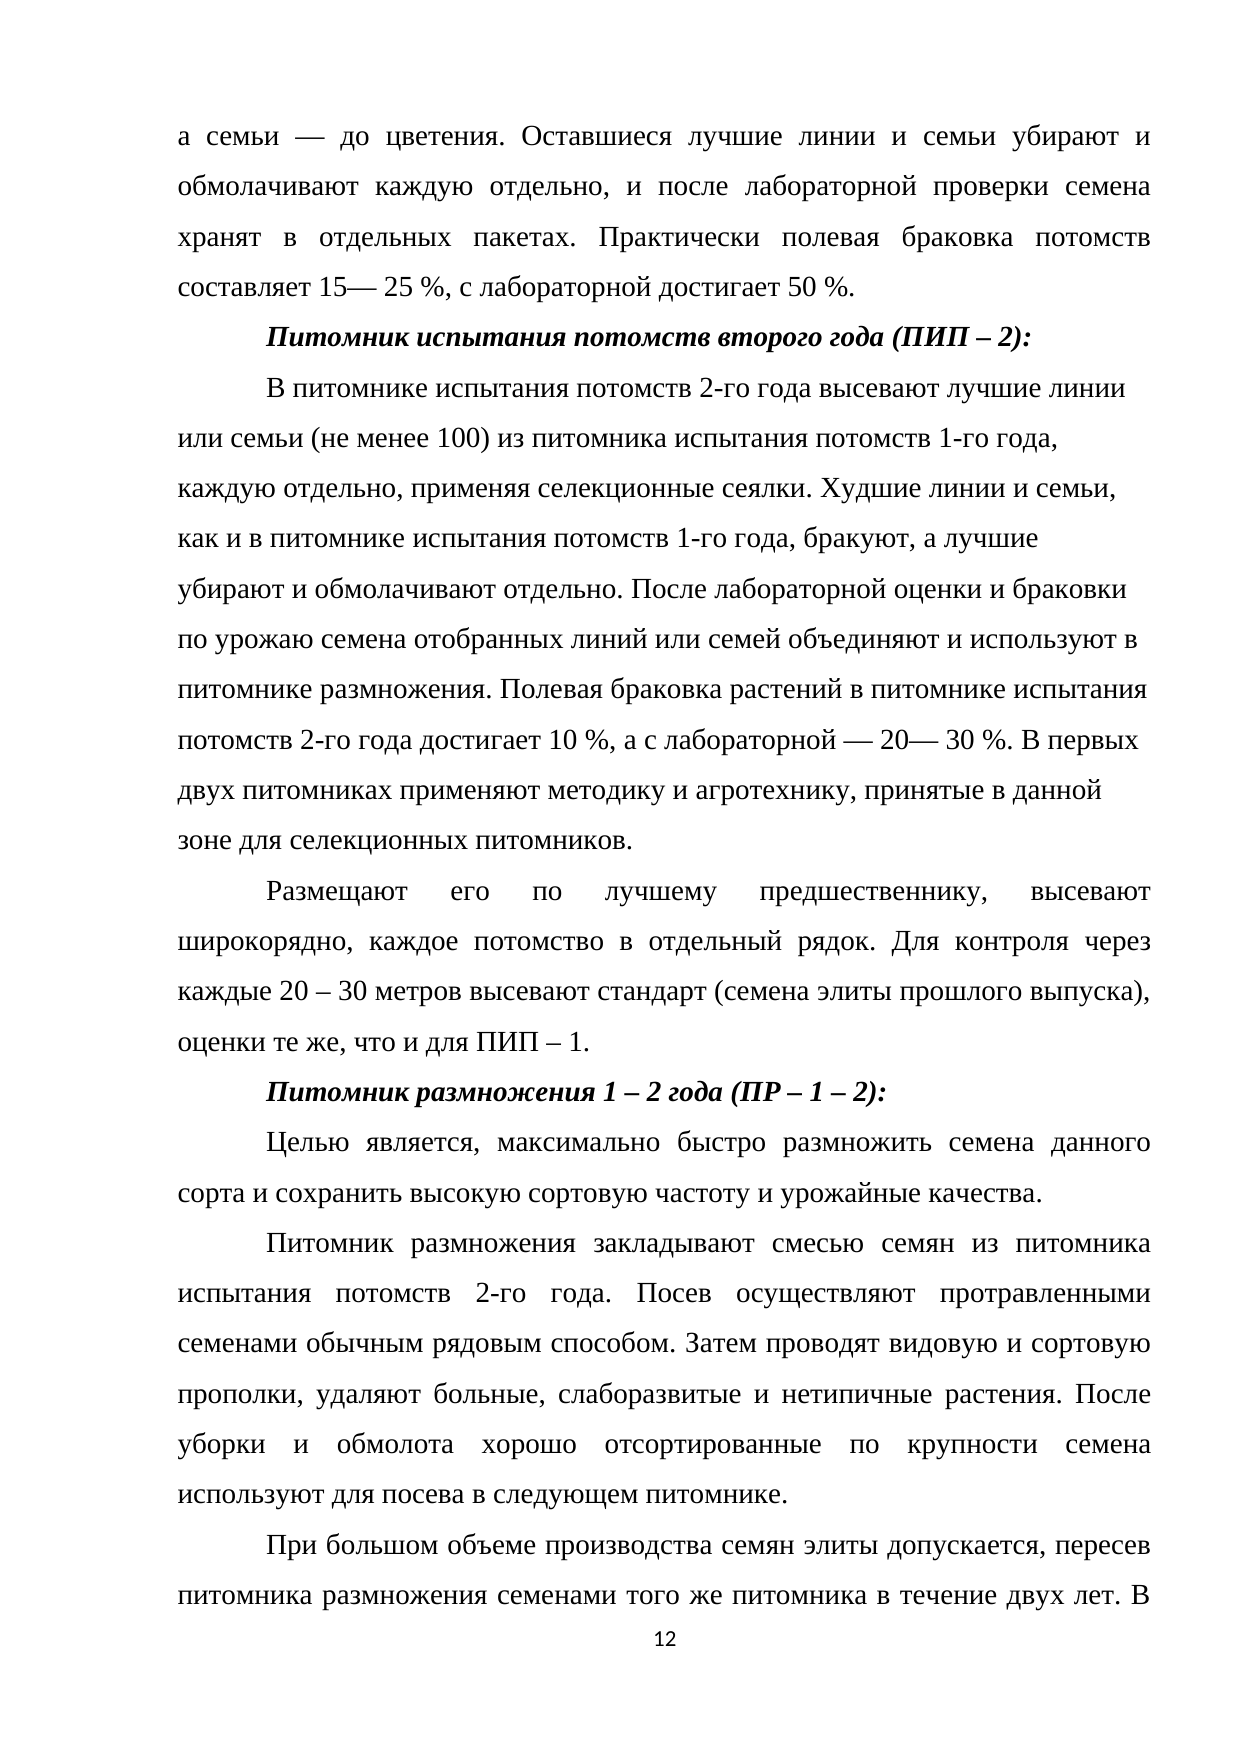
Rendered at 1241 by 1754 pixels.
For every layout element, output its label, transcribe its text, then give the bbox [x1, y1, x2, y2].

text Питомник испытания потомств второго года (ПИП – 2): [177, 319, 1152, 353]
text Питомник размножения 1 – 2 года (ПР – 1 – 2): [177, 1074, 1152, 1108]
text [177, 1527, 1152, 1611]
text В питомнике испытания потомств 2-го года высевают лучшие линии или семьи (не менее 100) из питомника испытания потомств 1-го года, каждую отдельно, применяя селекционные сеялки. Худшие линии и семьи, как и в питомнике испытания потомств 1-го года, бракуют, а лучшие убирают и обмолачивают отдельно. После лабораторной оценки и браковки по урожаю семена отобранных линий или семей объединяют и используют в питомнике размножения. Полевая браковка растений в питомнике испытания потомств 2-го года достигает 10 %, а с лабораторной — 20— 30 %. В первых двух питомниках применяют методику и агротехнику, принятые в данной зоне для селекционных питомников. [177, 370, 1152, 856]
text Целью является, максимально быстро размножить семена данного сорта и сохранить высокую сортовую частоту и урожайные качества. [177, 1124, 1152, 1208]
text Питомник размножения закладывают смесью семян из питомника испытания потомств 2-го года. Посев осуществляют протравленными семенами обычным рядовым способом. Затем проводят видовую и сортовую прополки, удаляют больные, слаборазвитые и нетипичные растения. После уборки и обмолота хорошо отсортированные по крупности семена используют для посева в следующем питомнике. [177, 1225, 1152, 1510]
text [177, 118, 1152, 303]
text Размещают его по лучшему предшественнику, высевают широкорядно, каждое потомство в отдельный рядок. Для контроля через каждые 20 – 30 метров высевают стандарт (семена элиты прошлого выпуска), оценки те же, что и для ПИП – 1. [177, 873, 1152, 1057]
